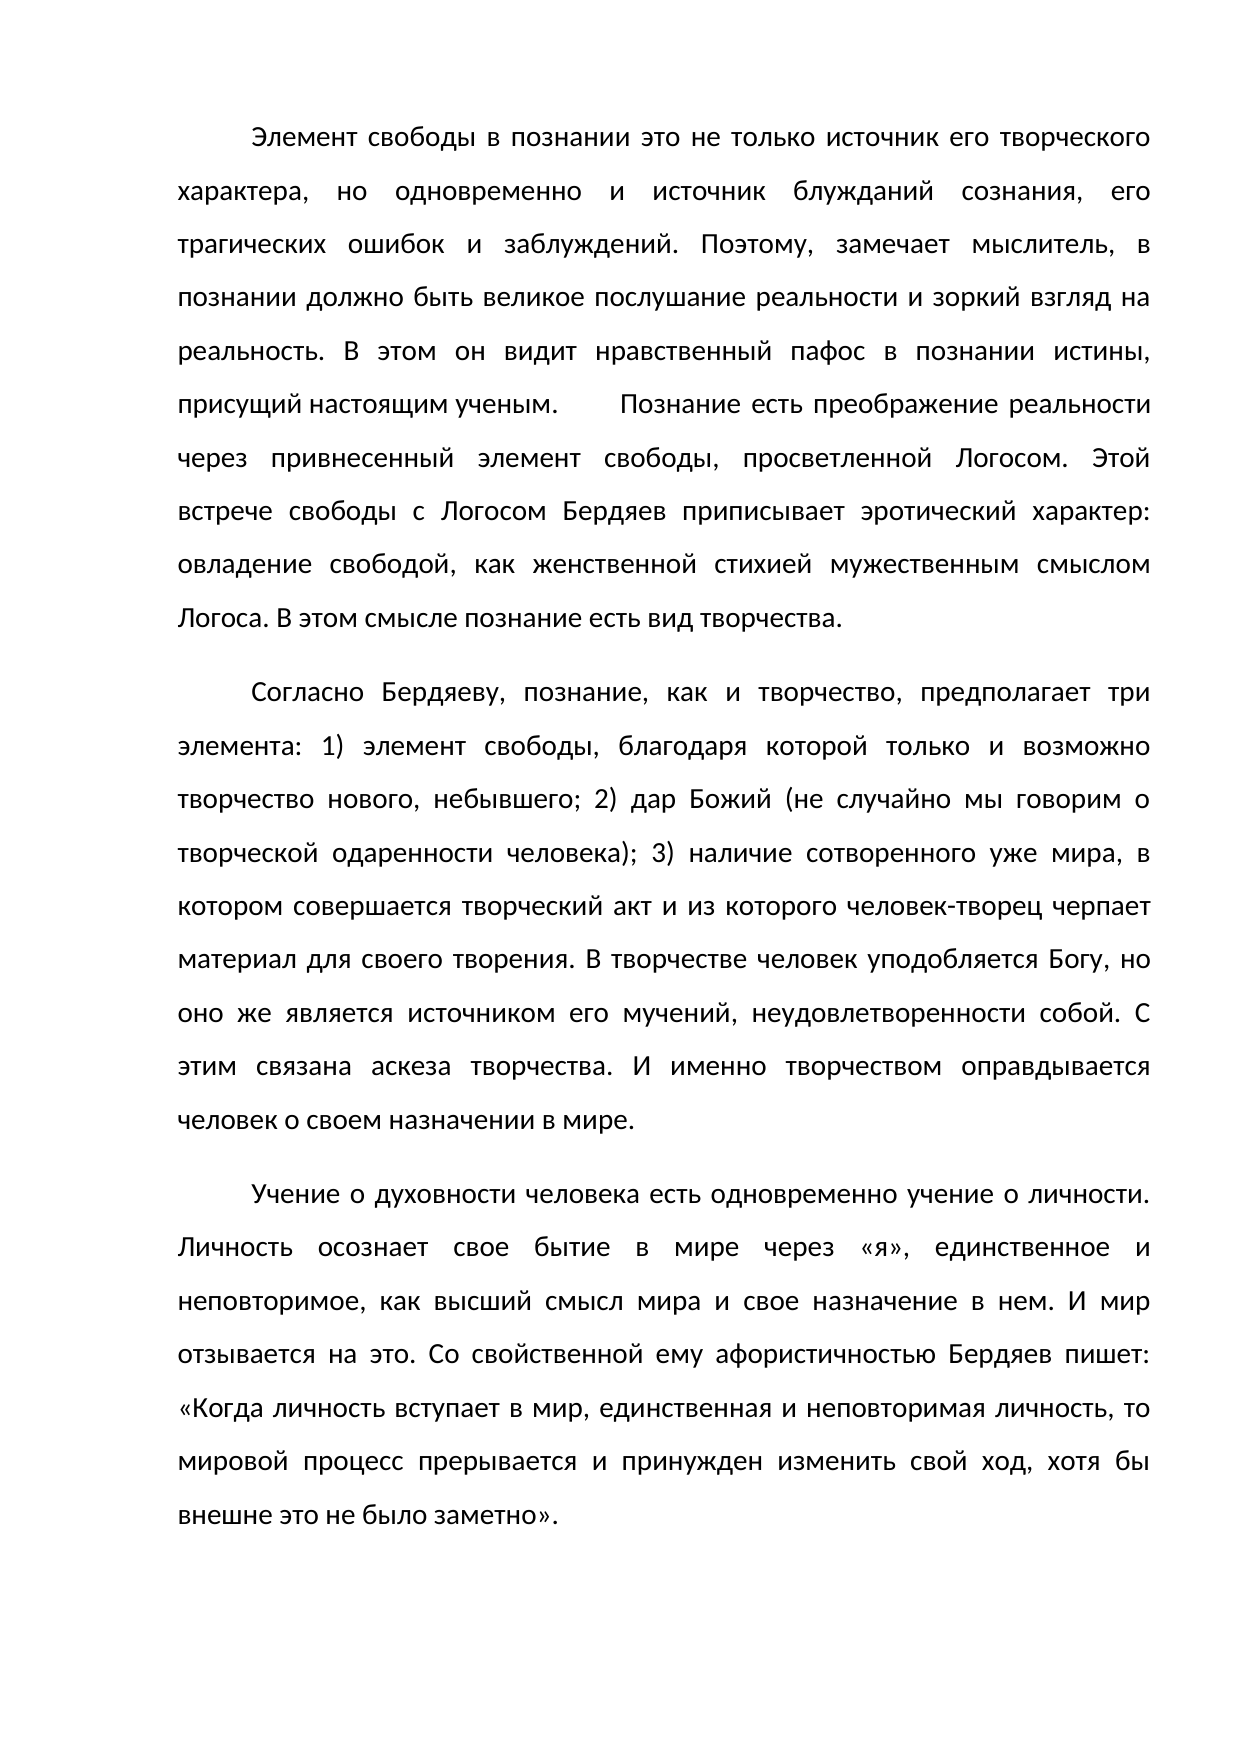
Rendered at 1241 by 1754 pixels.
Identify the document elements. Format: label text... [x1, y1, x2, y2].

text Учение о духовности человека есть одновременно учение о личности. Личность осознает свое бытие в мире через «я», единственное и неповторимое, как высший смысл мира и свое назначение в нем. И мир отзывается на это. Со свойственной ему афористичностью Бердяев пишет: «Когда личность вступает в мир, единственная и неповторимая личность, то мировой процесс прерывается и принужден изменить свой ход, хотя бы внешне это не было заметно». [177, 1175, 1152, 1531]
text Элемент свободы в познании это не только источник его творческого характера, но одновременно и источник блужданий сознания, его трагических ошибок и заблуждений. Поэтому, замечает мыслитель, в познании должно быть великое послушание реальности и зоркий взгляд на реальность. В этом он видит нравственный пафос в познании истины, присущий настоящим ученым. Познание есть преображение реальности через привнесенный элемент свободы, просветленной Логосом. Этой встрече свободы с Логосом Бердяев приписывает эротический характер: овладение свободой, как женственной стихией мужественным смыслом Логоса. В этом смысле познание есть вид творчества. [177, 118, 1152, 635]
text Согласно Бердяеву, познание, как и творчество, предполагает три элемента: 1) элемент свободы, благодаря которой только и возможно творчество нового, небывшего; 2) дар Божий (не случайно мы говорим о творческой одаренности человека); 3) наличие сотворенного уже мира, в котором совершается творческий акт и из которого человек-творец черпает материал для своего творения. В творчестве человек уподобляется Богу, но оно же является источником его мучений, неудовлетворенности собой. С этим связана аскеза творчества. И именно творчеством оправдывается человек о своем назначении в мире. [177, 673, 1152, 1136]
